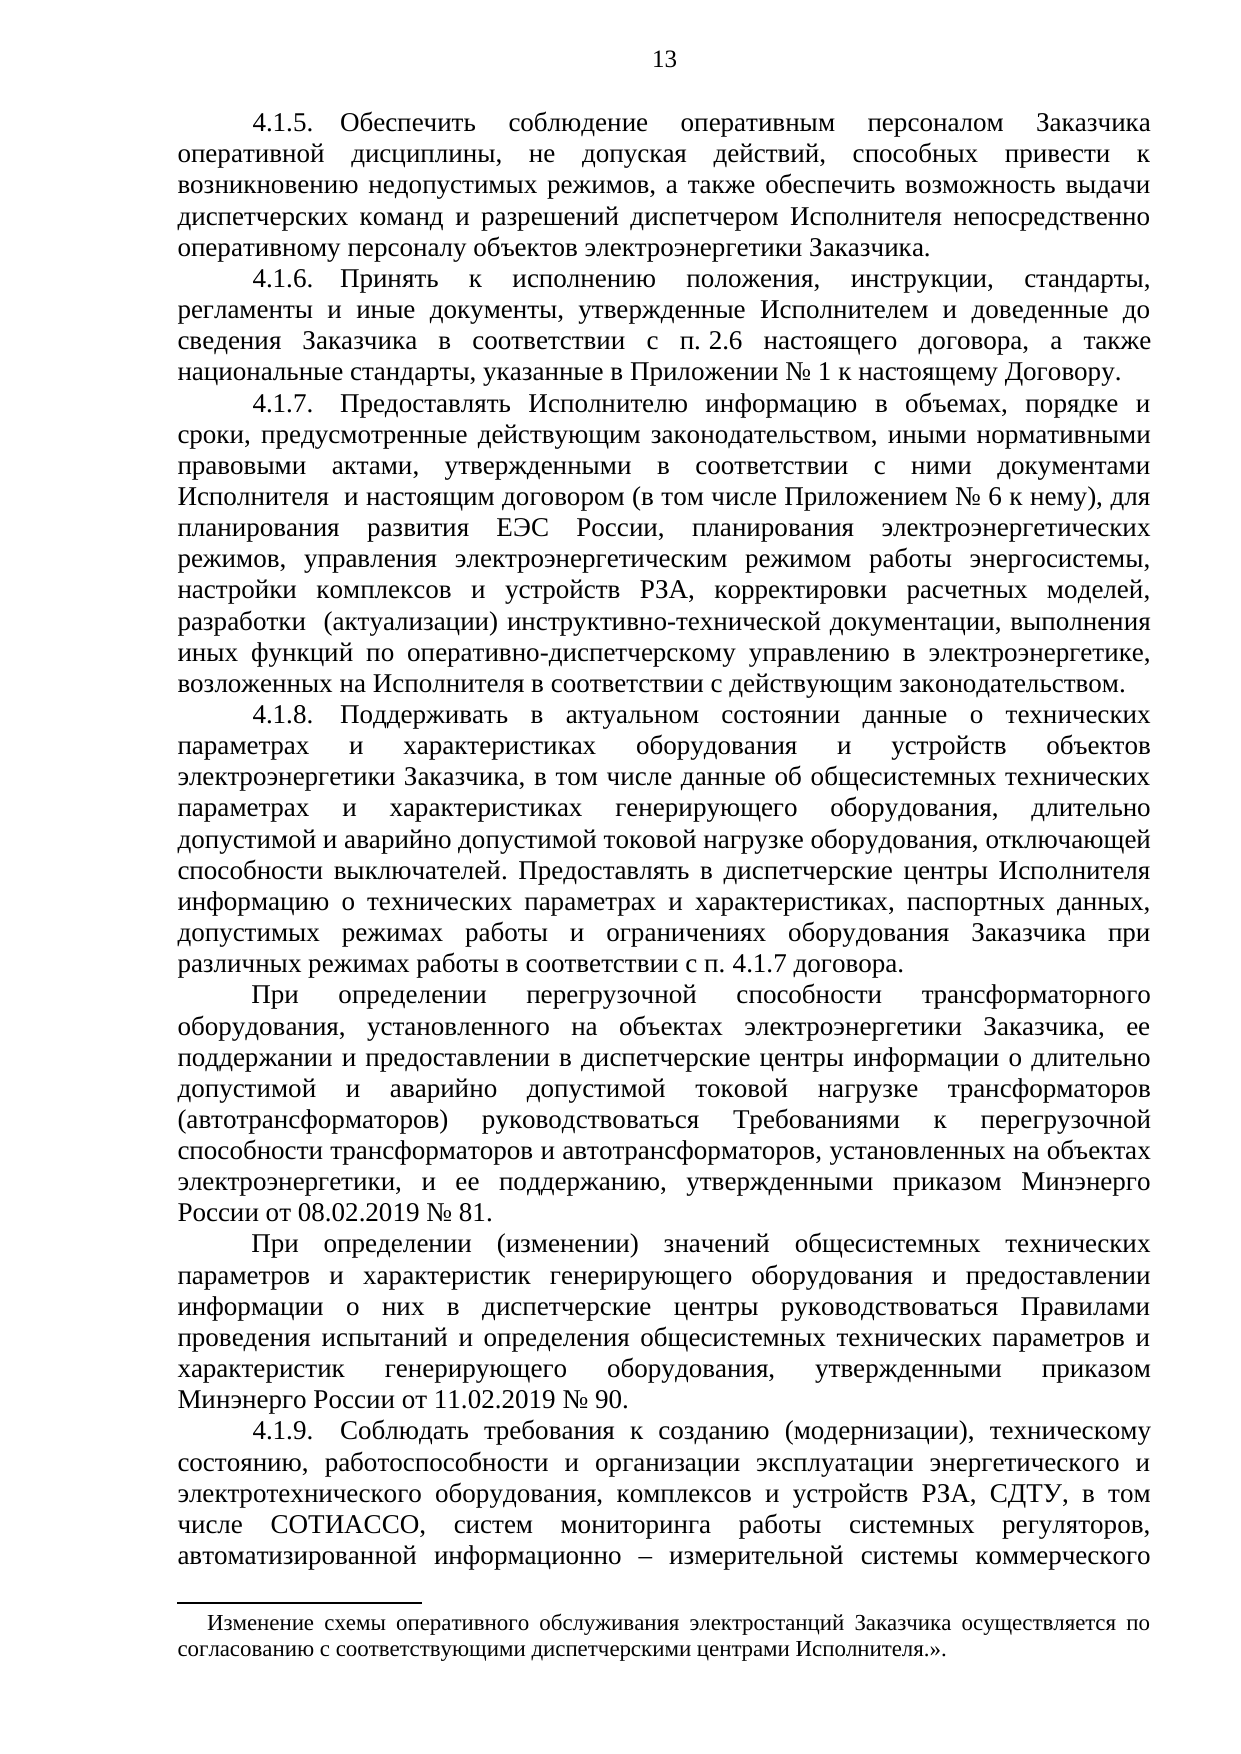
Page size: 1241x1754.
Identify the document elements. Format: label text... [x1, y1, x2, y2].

text При определении перегрузочной способности трансформаторного оборудования, установленного на объектах электроэнергетики Заказчика, ее поддержании и предоставлении в диспетчерские центры информации о длительно допустимой и аварийно допустимой токовой нагрузке трансформаторов (автотрансформаторов) руководствоваться Требованиями к перегрузочной способности трансформаторов и автотрансформаторов, установленных на объектах электроэнергетики, и ее поддержанию, утвержденными приказом Минэнерго России от 08.02.2019 № 81. [177, 978, 1152, 1228]
list Принять к исполнению положения, инструкции, стандарты, регламенты и иные документы, утвержденные Исполнителем и доведенные до сведения Заказчика в соответствии с п. 2.6 настоящего договора, а также национальные стандарты, указанные в Приложении № 1 к настоящему Договору. [177, 262, 1152, 387]
list Предоставлять Исполнителю информацию в объемах, порядке и сроки, предусмотренные действующим законодательством, иными нормативными правовыми актами, утвержденными в соответствии с ними документами Исполнителя и настоящим договором (в том числе Приложением № 6 к нему), для планирования развития ЕЭС России, планирования электроэнергетических режимов, управления электроэнергетическим режимом работы энергосистемы, настройки комплексов и устройств РЗА, корректировки расчетных моделей, разработки (актуализации) инструктивно-технической документации, выполнения иных функций по оперативно-диспетчерскому управлению в электроэнергетике, возложенных на Исполнителя в соответствии с действующим законодательством. [177, 387, 1152, 698]
text При определении (изменении) значений общесистемных технических параметров и характеристик генерирующего оборудования и предоставлении информации о них в диспетчерские центры руководствоваться Правилами проведения испытаний и определения общесистемных технических параметров и характеристик генерирующего оборудования, утвержденными приказом Минэнерго России от 11.02.2019 № 90. [177, 1228, 1152, 1414]
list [177, 1414, 1152, 1570]
list Обеспечить соблюдение оперативным персоналом Заказчика оперативной дисциплины, не допуская действий, способных привести к возникновению недопустимых режимов, а также обеспечить возможность выдачи диспетчерских команд и разрешений диспетчером Исполнителя непосредственно оперативному персоналу объектов электроэнергетики Заказчика. [177, 106, 1152, 262]
list Поддерживать в актуальном состоянии данные о технических параметрах и характеристиках оборудования и устройств объектов электроэнергетики Заказчика, в том числе данные об общесистемных технических параметрах и характеристиках генерирующего оборудования, длительно допустимой и аварийно допустимой токовой нагрузке оборудования, отключающей способности выключателей. Предоставлять в диспетчерские центры Исполнителя информацию о технических параметрах и характеристиках, паспортных данных, допустимых режимах работы и ограничениях оборудования Заказчика при различных режимах работы в соответствии с п. 4.1.7 договора. [177, 698, 1152, 978]
